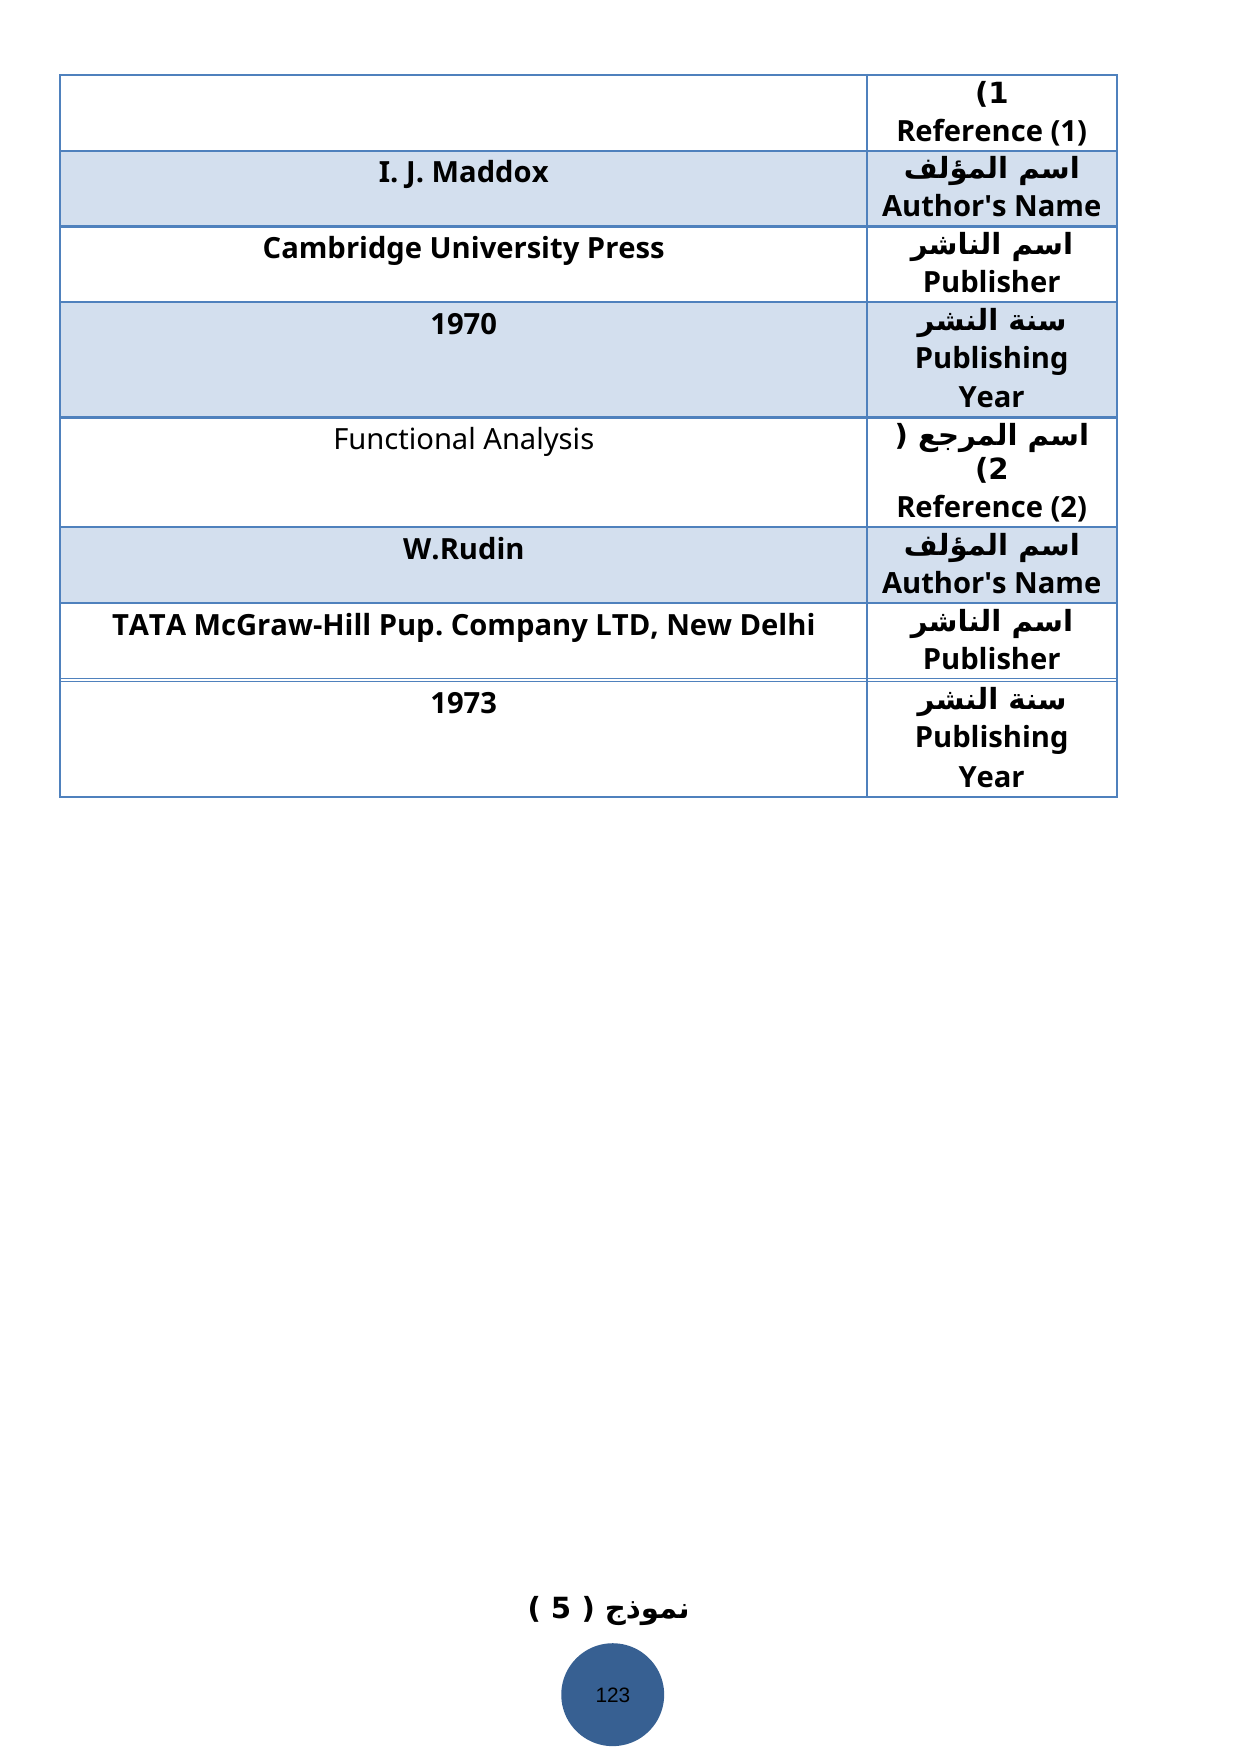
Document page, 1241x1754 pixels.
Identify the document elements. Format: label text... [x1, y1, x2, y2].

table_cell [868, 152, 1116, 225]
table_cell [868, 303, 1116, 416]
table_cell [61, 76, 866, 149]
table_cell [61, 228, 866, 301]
text نموذج ( 5 ) [59, 1591, 1167, 1625]
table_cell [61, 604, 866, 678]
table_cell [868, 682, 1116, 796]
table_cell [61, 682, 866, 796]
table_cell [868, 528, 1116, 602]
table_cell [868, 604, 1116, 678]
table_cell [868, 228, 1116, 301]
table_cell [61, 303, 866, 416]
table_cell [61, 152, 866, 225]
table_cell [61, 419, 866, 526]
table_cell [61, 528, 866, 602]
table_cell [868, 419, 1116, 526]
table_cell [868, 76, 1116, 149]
